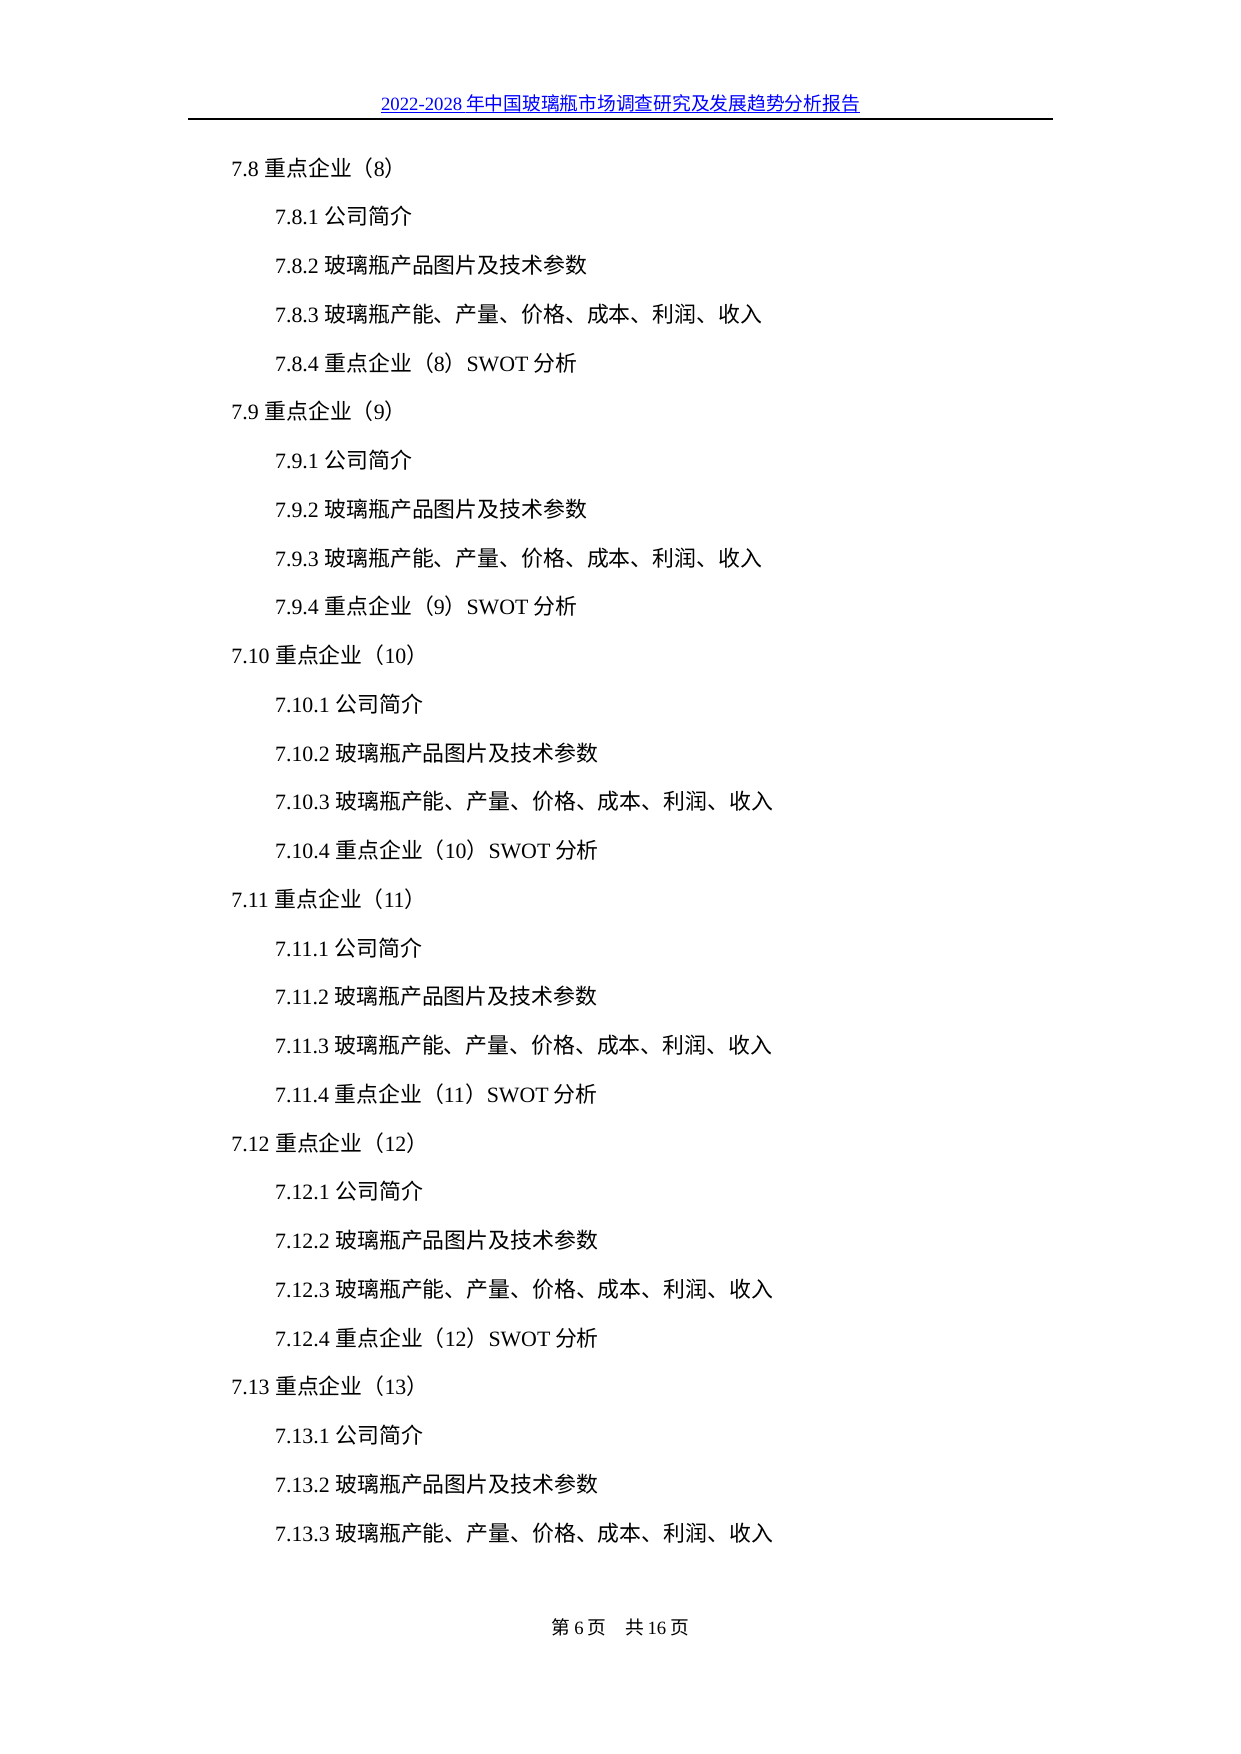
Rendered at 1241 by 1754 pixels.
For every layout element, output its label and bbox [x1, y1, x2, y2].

text [187, 150, 1053, 1548]
